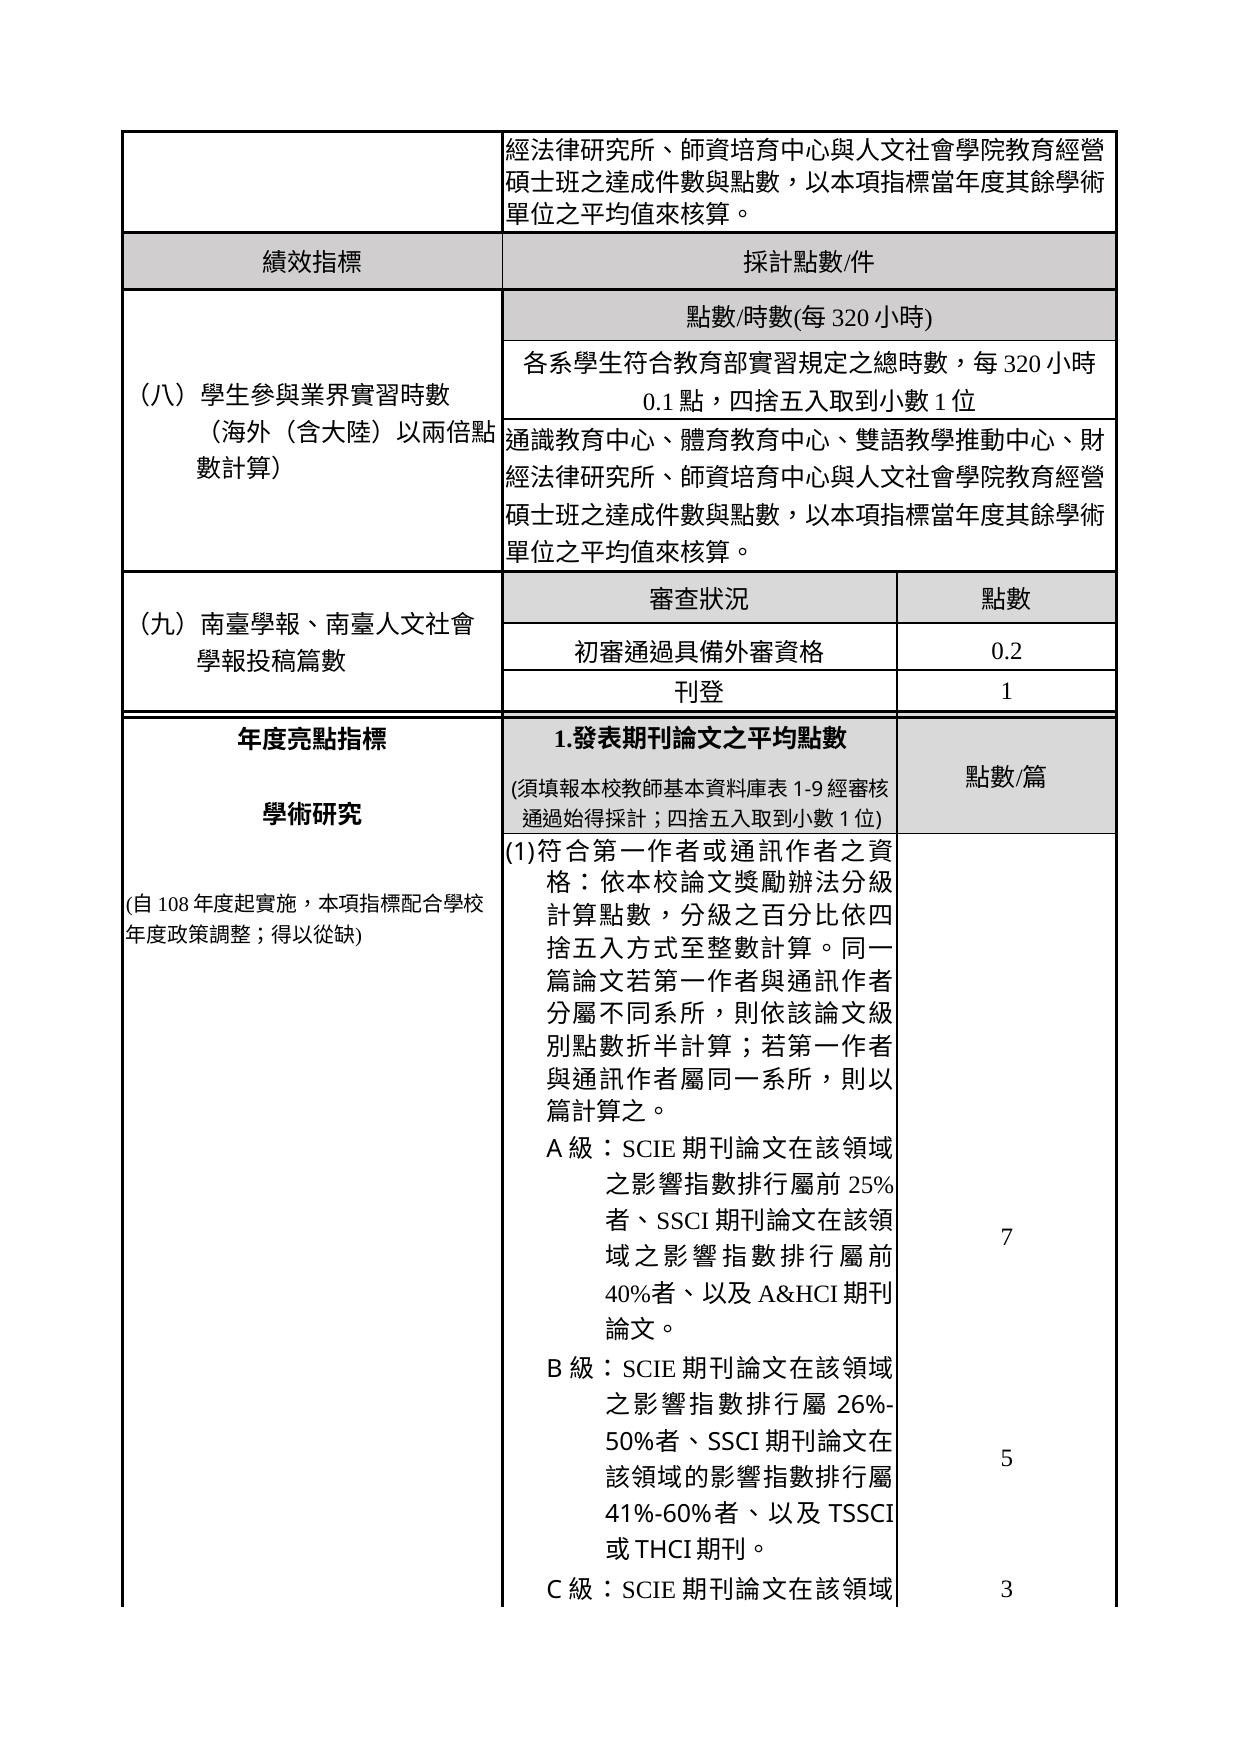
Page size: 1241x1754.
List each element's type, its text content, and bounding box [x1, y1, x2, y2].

table_cell 1 [898, 671, 1115, 709]
table_cell 點數 [898, 573, 1115, 622]
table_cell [504, 1566, 896, 1607]
table_cell A級：SCIE期刊論文在該領域之影響指數排行屬前25%者、SSCI期刊論文在該領域之影響指數排行屬前40%者、以及A&HCI期刊論文。 [504, 1128, 896, 1346]
table_cell 1.發表期刊論文之平均點數 (須填報本校教師基本資料庫表1-9經審核通過始得採計；四捨五入取到小數1位) [504, 719, 896, 833]
table_cell 各系學生符合教育部實習規定之總時數，每320小時0.1點，四捨五入取到小數1位 [504, 341, 1115, 418]
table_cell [504, 133, 1115, 231]
table_cell 0.2 [898, 624, 1115, 669]
table_cell 點數/篇 [898, 719, 1115, 833]
table_cell [898, 834, 1115, 1128]
table_cell 點數/時數(每320小時) [504, 291, 1115, 340]
table_cell (1)符合第一作者或通訊作者之資格：依本校論文獎勵辦法分級計算點數，分級之百分比依四捨五入方式至整數計算。同一篇論文若第一作者與通訊作者分屬不同系所，則依該論文級別點數折半計算；若第一作者與通訊作者屬同一系所，則以篇計算之。 [504, 834, 896, 1128]
table_cell （九）南臺學報、南臺人文社會學報投稿篇數 [124, 573, 501, 709]
table_cell （八）學生參與業界實習時數 （海外（含大陸）以兩倍點數計算） [124, 291, 501, 569]
table_cell 績效指標 [124, 234, 502, 288]
table_cell 審查狀況 [504, 573, 896, 622]
table_cell 3 [898, 1566, 1115, 1607]
table_cell 年度亮點指標 學術研究 (自108年度起實施，本項指標配合學校年度政策調整；得以從缺) [124, 719, 501, 1607]
table_cell 採計點數/件 [503, 234, 1115, 288]
table_cell 刊登 [504, 671, 896, 709]
table_cell B級：SCIE期刊論文在該領域之影響指數排行屬26%-50%者、SSCI期刊論文在該領域的影響指數排行屬41%-60%者、以及TSSCI或THCI期刊。 [504, 1346, 896, 1566]
table_cell 初審通過具備外審資格 [504, 624, 896, 669]
table_cell 5 [898, 1346, 1115, 1566]
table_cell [504, 420, 1115, 569]
table_cell 7 [898, 1128, 1115, 1346]
